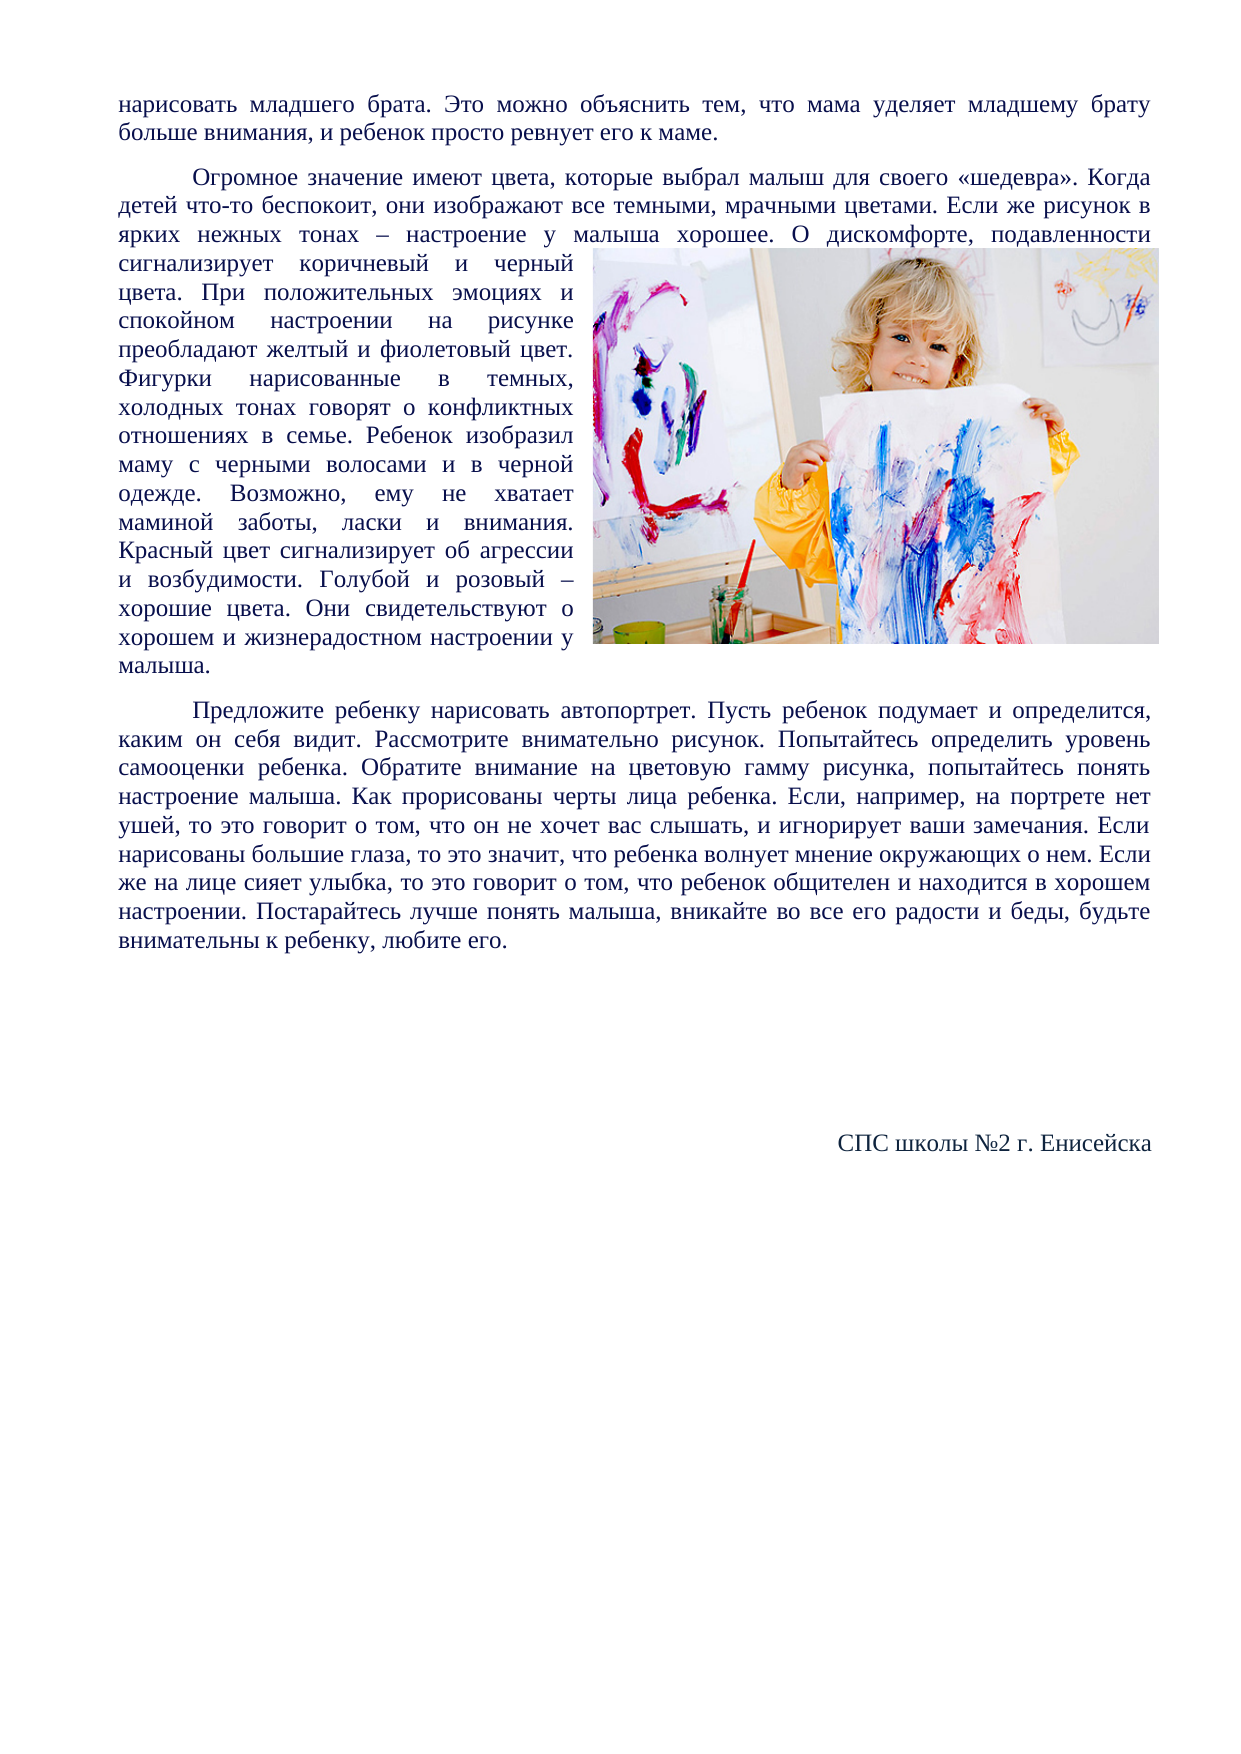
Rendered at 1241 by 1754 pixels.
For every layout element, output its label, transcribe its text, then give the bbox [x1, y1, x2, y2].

text Предложите ребенку нарисовать автопортрет. Пусть ребенок подумает и определится, каким он себя видит. Рассмотрите внимательно рисунок. Попытайтесь определить уровень самооценки ребенка. Обратите внимание на цветовую гамму рисунка, попытайтесь понять настроение малыша. Как прорисованы черты лица ребенка. Если, например, на портрете нет ушей, то это говорит о том, что он не хочет вас слышать, и игнорирует ваши замечания. Если нарисованы большие глаза, то это значит, что ребенка волнует мнение окружающих о нем. Если же на лице сияет улыбка, то это говорит о том, что ребенок общителен и находится в хорошем настроении. Постарайтесь лучше понять малыша, вникайте во все его радости и беды, будьте внимательны к ребенку, любите его. [118, 695, 1152, 954]
picture [592, 248, 1159, 644]
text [118, 89, 1152, 146]
text СПС школы №2 г. Енисейска [118, 1128, 1152, 1157]
